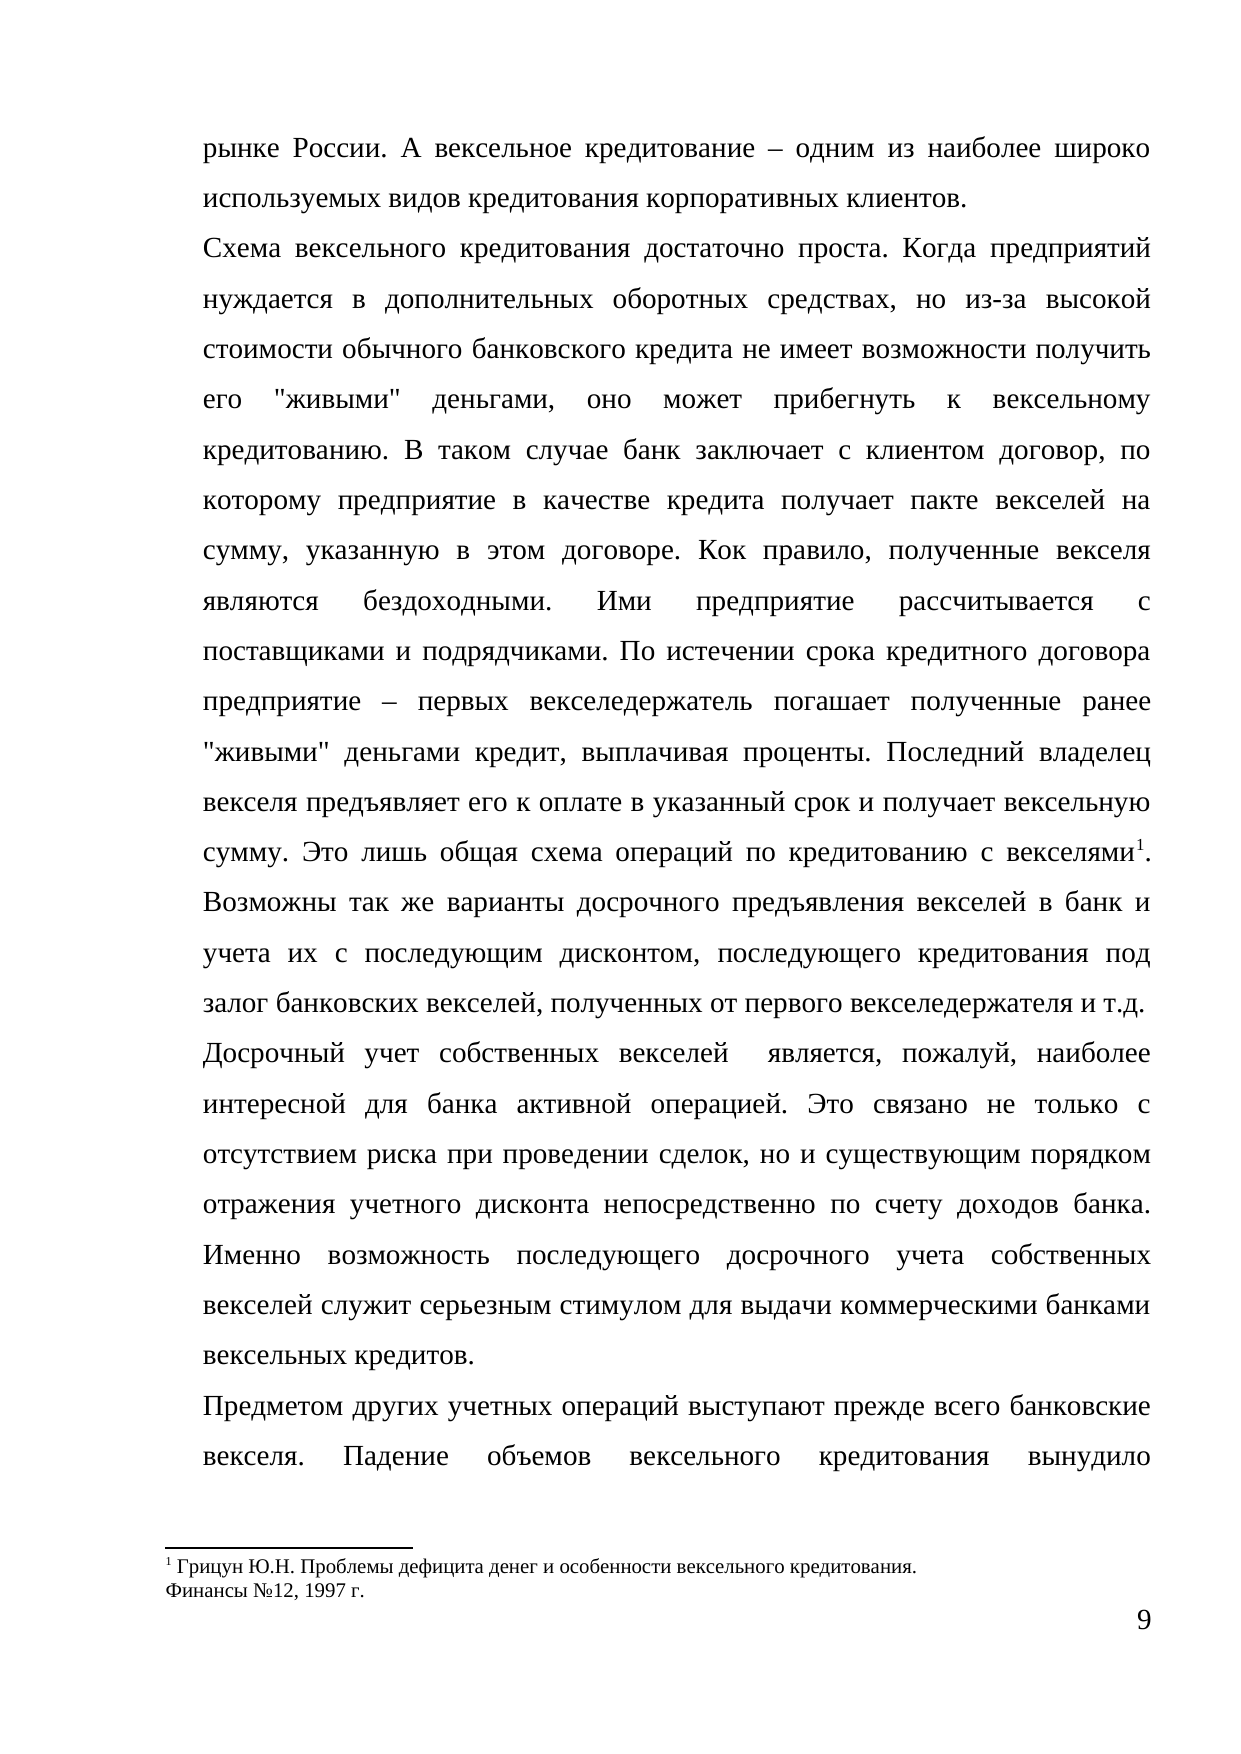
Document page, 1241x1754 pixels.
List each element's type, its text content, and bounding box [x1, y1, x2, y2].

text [203, 130, 1152, 214]
text Досрочный учет собственных векселей является, пожалуй, наиболее интересной для банка активной операцией. Это связано не только с отсутствием риска при проведении сделок, но и существующим порядком отражения учетного дисконта непосредственно по счету доходов банка. Именно возможность последующего досрочного учета собственных векселей служит серьезным стимулом для выдачи коммерческими банками вексельных кредитов. [203, 1036, 1152, 1371]
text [203, 1388, 1152, 1472]
text Схема вексельного кредитования достаточно проста. Когда предприятий нуждается в дополнительных оборотных средствах, но из-за высокой стоимости обычного банковского кредита не имеет возможности получить его "живыми" деньгами, оно может прибегнуть к вексельному кредитованию. В таком случае банк заключает с клиентом договор, по которому предприятие в качестве кредита получает пакте векселей на сумму, указанную в этом договоре. Кок правило, полученные векселя являются бездоходными. Ими предприятие рассчитывается с поставщиками и подрядчиками. По истечении срока кредитного договора предприятие – первых векселедержатель погашает полученные ранее "живыми" деньгами кредит, выплачивая проценты. Последний владелец векселя предъявляет его к оплате в указанный срок и получает вексельную сумму. Это лишь общая схема операций по кредитованию с векселями. Возможны так же варианты досрочного предъявления векселей в банк и учета их с последующим дисконтом, последующего кредитования под залог банковских векселей, полученных от первого векселедержателя и т.д. [203, 231, 1152, 1019]
